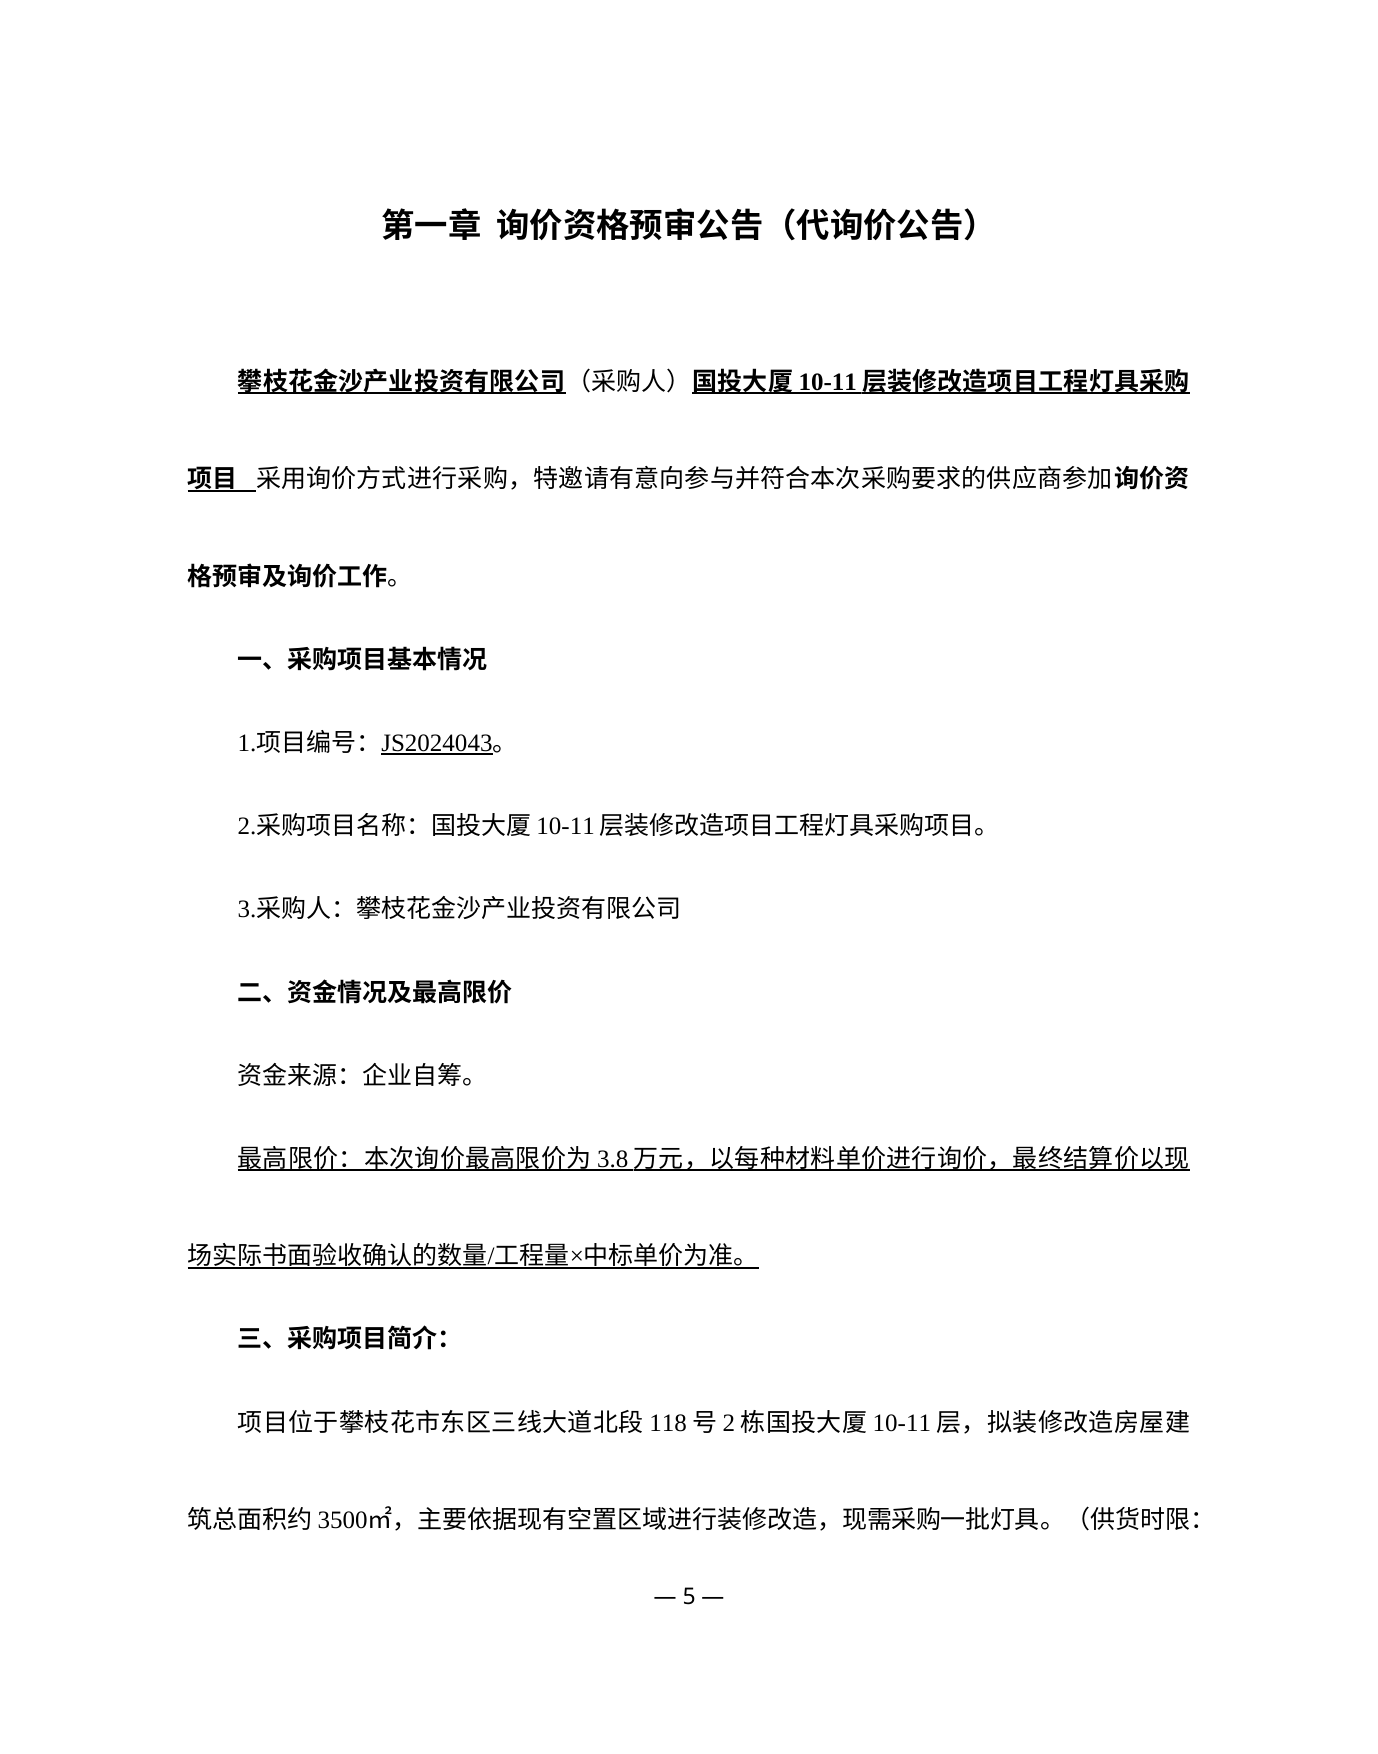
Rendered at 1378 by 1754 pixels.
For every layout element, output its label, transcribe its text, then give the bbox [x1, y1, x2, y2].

text 三、采购项目简介： [187, 1304, 1190, 1369]
text 一、采购项目基本情况 [187, 625, 1190, 690]
text 1.项目编号：JS2024043。 [187, 708, 1190, 773]
text 二、资金情况及最高限价 [187, 958, 1190, 1023]
text 2.采购项目名称：国投大厦10-11层装修改造项目工程灯具采购项目。 [187, 791, 1190, 856]
text 3.采购人：攀枝花金沙产业投资有限公司 [187, 874, 1190, 939]
text 攀枝花金沙产业投资有限公司（采购人）国投大厦10-11层装修改造项目工程灯具采购项目 采用询价方式进行采购，特邀请有意向参与并符合本次采购要求的供应商参加询价资格预审及询价工作。 [187, 347, 1190, 607]
text 最高限价：本次询价最高限价为3.8万元，以每种材料单价进行询价，最终结算价以现场实际书面验收确认的数量/工程量×中标单价为准。 [187, 1124, 1190, 1286]
text 资金来源：企业自筹。 [187, 1041, 1190, 1106]
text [187, 1388, 1190, 1550]
title 第一章 询价资格预审公告（代询价公告） [187, 190, 1190, 255]
